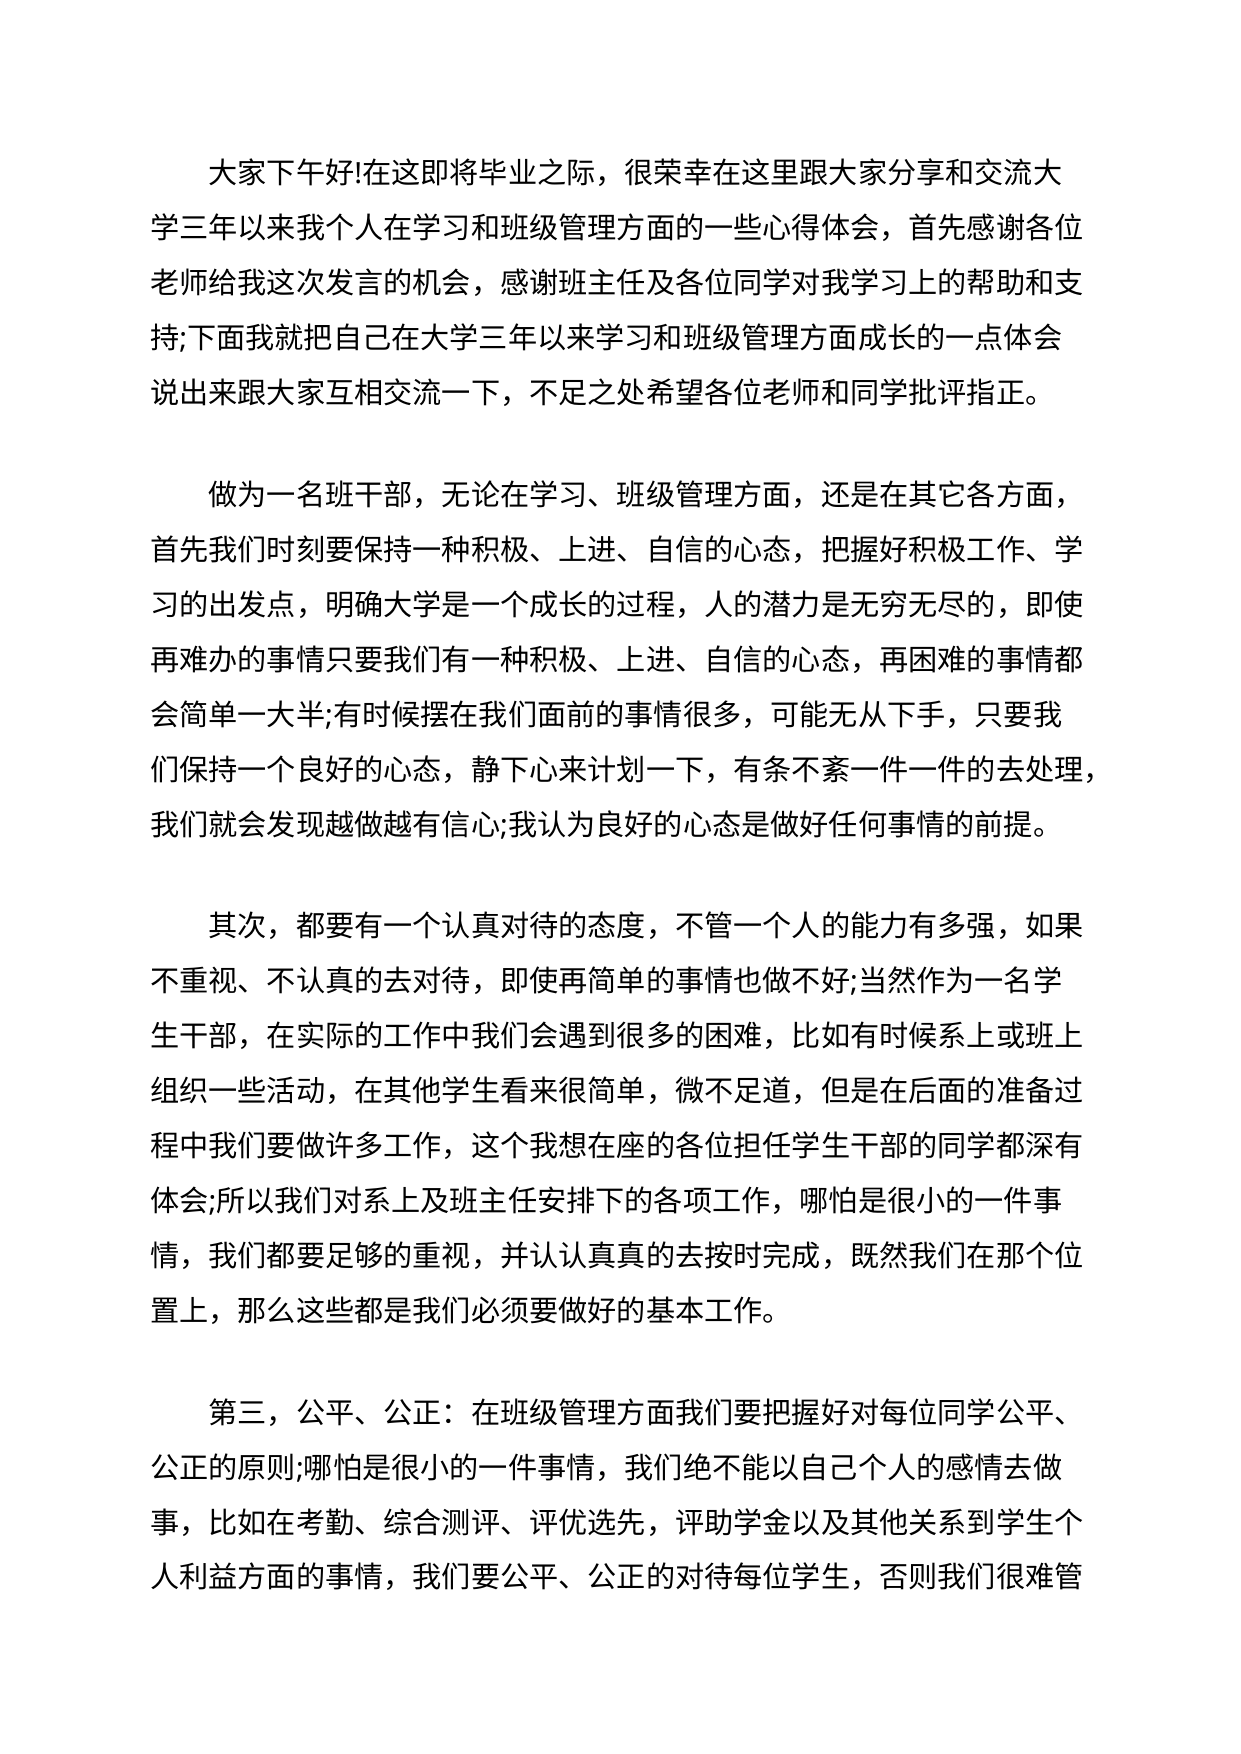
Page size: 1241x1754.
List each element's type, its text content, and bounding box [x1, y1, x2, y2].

text 大家下午好!在这即将毕业之际，很荣幸在这里跟大家分享和交流大学三年以来我个人在学习和班级管理方面的一些心得体会，首先感谢各位老师给我这次发言的机会，感谢班主任及各位同学对我学习上的帮助和支持;下面我就把自己在大学三年以来学习和班级管理方面成长的一点体会说出来跟大家互相交流一下，不足之处希望各位老师和同学批评指正。 [150, 150, 1090, 412]
text 其次，都要有一个认真对待的态度，不管一个人的能力有多强，如果不重视、不认真的去对待，即使再简单的事情也做不好;当然作为一名学生干部，在实际的工作中我们会遇到很多的困难，比如有时候系上或班上组织一些活动，在其他学生看来很简单，微不足道，但是在后面的准备过程中我们要做许多工作，这个我想在座的各位担任学生干部的同学都深有体会;所以我们对系上及班主任安排下的各项工作，哪怕是很小的一件事情，我们都要足够的重视，并认认真真的去按时完成，既然我们在那个位置上，那么这些都是我们必须要做好的基本工作。 [150, 903, 1090, 1330]
text 做为一名班干部，无论在学习、班级管理方面，还是在其它各方面，首先我们时刻要保持一种积极、上进、自信的心态，把握好积极工作、学习的出发点，明确大学是一个成长的过程，人的潜力是无穷无尽的，即使再难办的事情只要我们有一种积极、上进、自信的心态，再困难的事情都会简单一大半;有时候摆在我们面前的事情很多，可能无从下手，只要我们保持一个良好的心态，静下心来计划一下，有条不紊一件一件的去处理，我们就会发现越做越有信心;我认为良好的心态是做好任何事情的前提。 [150, 472, 1090, 843]
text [150, 1389, 1090, 1596]
